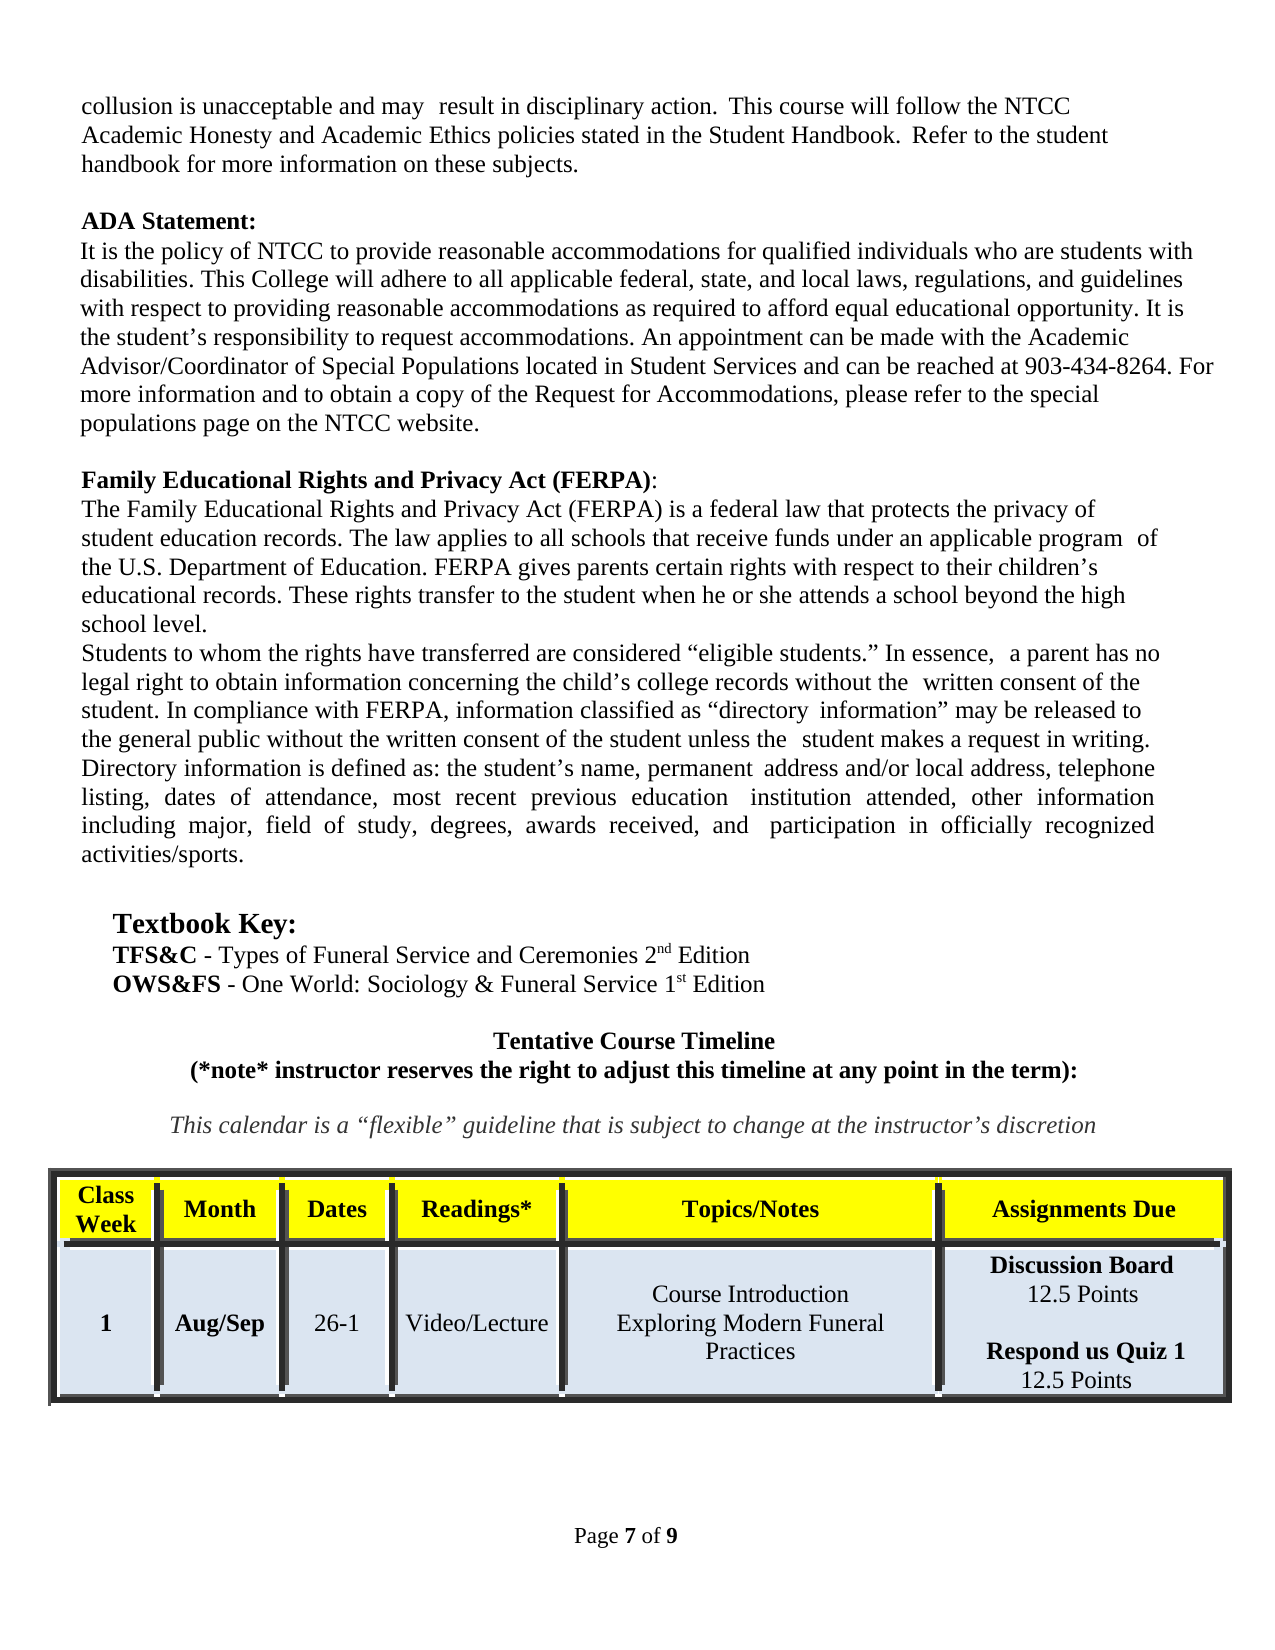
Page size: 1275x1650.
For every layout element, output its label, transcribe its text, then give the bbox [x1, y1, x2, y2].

table_header Assignments Due [939, 1177, 1223, 1238]
table_cell 26-1 [282, 1250, 392, 1394]
table_header Readings* [392, 1177, 562, 1238]
text It is the policy of NTCC to provide reasonable accommodations for qualified individuals who are students with disabilities. This College will adhere to all applicable federal, state, and local laws, regulations, and guidelines with respect to providing reasonable accommodations as required to afford equal educational opportunity. It is the student’s responsibility to request accommodations. An appointment can be made with the Academic Advisor/Coordinator of Special Populations located in Student Services and can be reached at 903-434-8264. For more information and to obtain a copy of the Request for Accommodations, please refer to the special populations page on the NTCC website. [80, 236, 1214, 437]
subtitle ADA Statement: [81, 206, 1225, 235]
table_header Dates [282, 1177, 392, 1238]
text Directory information is defined as: the student’s name, permanent address and/or local address, telephone listing, dates of attendance, most recent previous education institution attended, other information including major, field of study, degrees, awards received, and participation in officially recognized activities/sports. [81, 753, 1155, 868]
text Tentative Course Timeline [58, 1026, 1210, 1055]
table_cell 1 [57, 1238, 157, 1394]
table_cell Course Introduction Exploring Modern Funeral Practices [562, 1250, 938, 1394]
text This calendar is a “flexible” guideline that is subject to change at the instructor’s discretion [58, 1110, 1210, 1139]
text collusion is unacceptable and may result in disciplinary action. This course will follow the NTCC Academic Honesty and Academic Ethics policies stated in the Student Handbook. Refer to the student handbook for more information on these subjects. [81, 91, 1166, 178]
table_header Topics/Notes [562, 1177, 938, 1238]
table_cell Discussion Board 12.5 Points Respond us Quiz 1 12.5 Points [939, 1238, 1226, 1394]
text Textbook Key: [112, 907, 1225, 940]
text OWS&FS - One World: Sociology & Funeral Service 1st Edition [112, 969, 1225, 997]
text TFS&C - Types of Funeral Service and Ceremonies 2nd Edition [112, 940, 1225, 969]
text (*note* instructor reserves the right to adjust this timeline at any point in the term): [58, 1055, 1210, 1084]
table_cell Aug/Sep [157, 1250, 282, 1394]
table_header Class Week [60, 1177, 157, 1238]
text Students to whom the rights have transferred are considered “eligible students.” In essence, a parent has no legal right to obtain information concerning the child’s college records without the written consent of the student. In compliance with FERPA, information classified as “directory information” may be released to the general public without the written consent of the student unless the student makes a request in writing. [81, 638, 1176, 753]
subtitle Family Educational Rights and Privacy Act (FERPA): [81, 466, 1225, 494]
table_header Month [157, 1177, 282, 1238]
text The Family Educational Rights and Privacy Act (FERPA) is a federal law that protects the privacy of student education records. The law applies to all schools that receive funds under an applicable program of the U.S. Department of Education. FERPA gives parents certain rights with respect to their children’s educational records. These rights transfer to the student when he or she attends a school beyond the high school level. [81, 494, 1176, 638]
table_cell Video/Lecture [392, 1250, 562, 1394]
